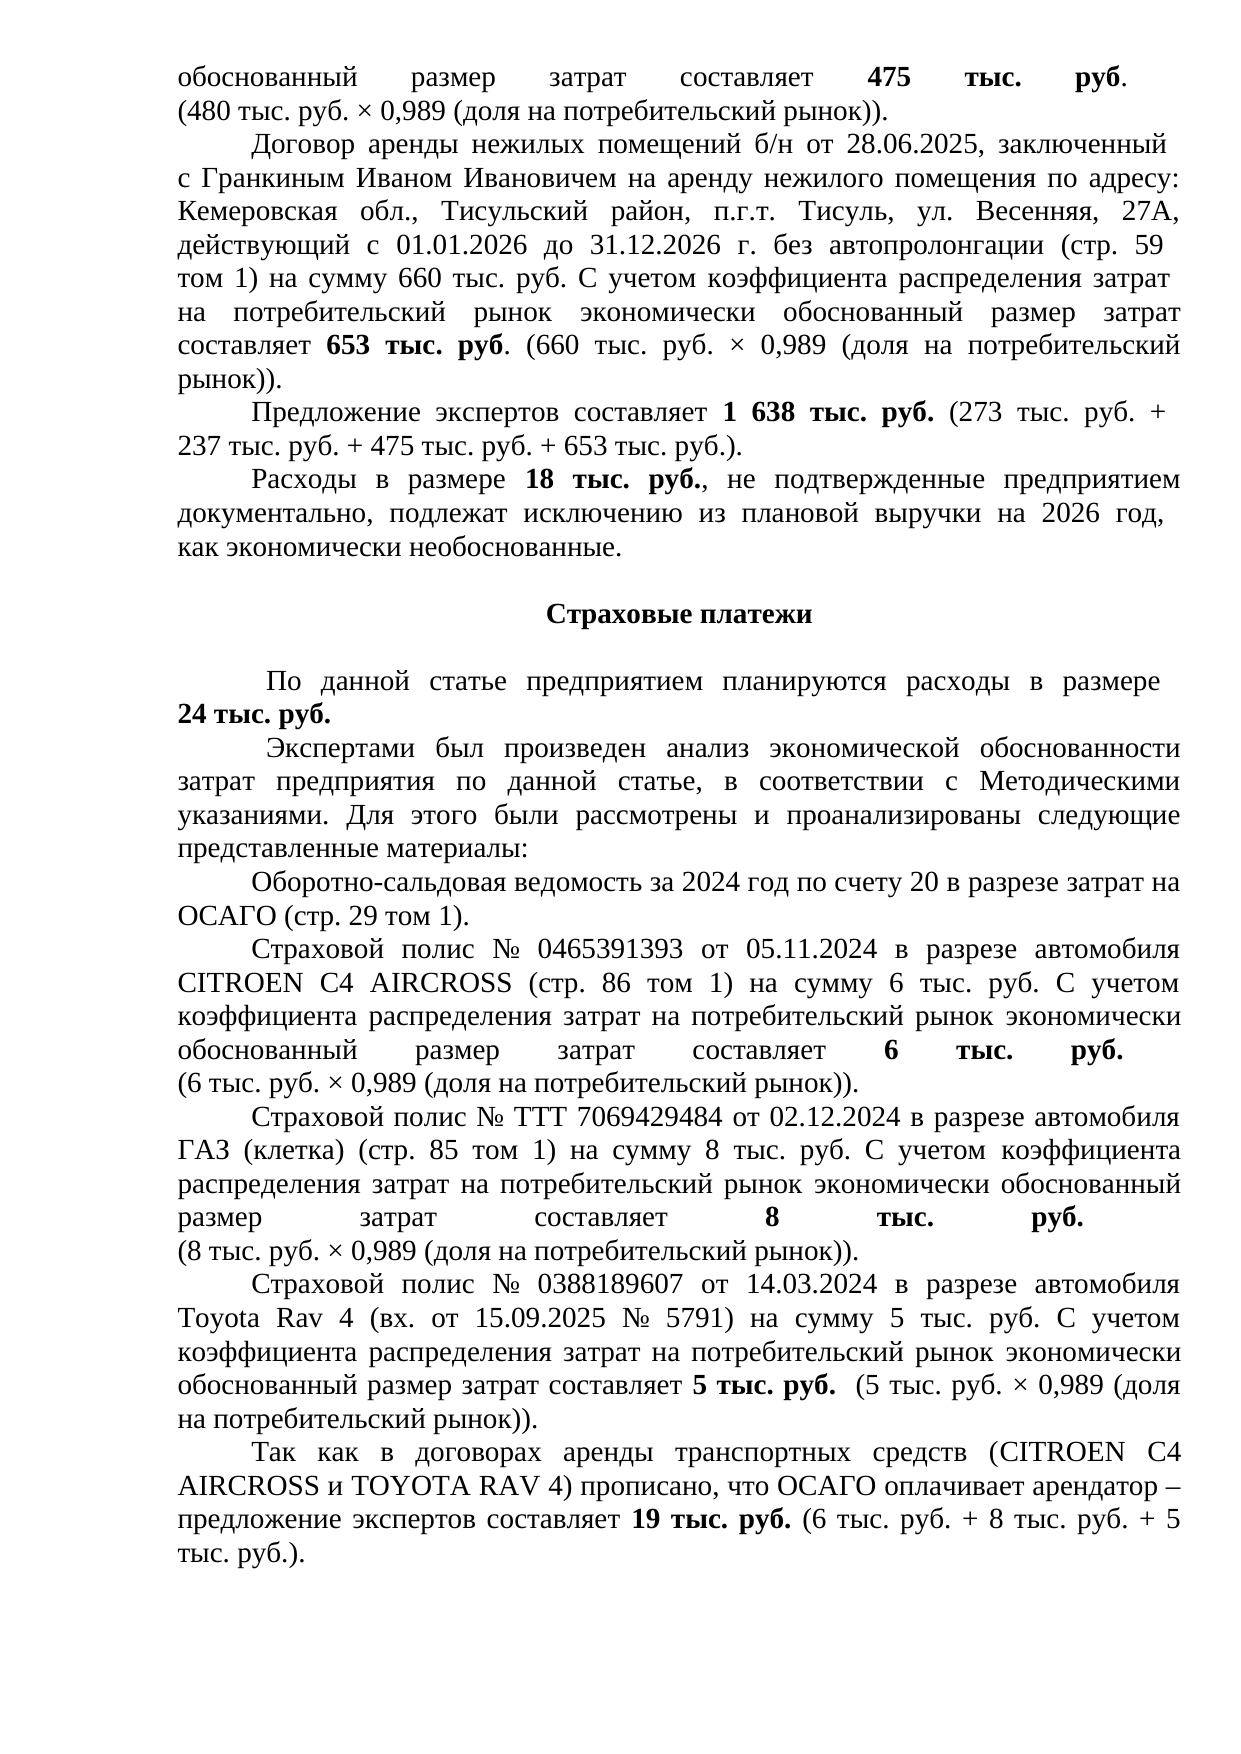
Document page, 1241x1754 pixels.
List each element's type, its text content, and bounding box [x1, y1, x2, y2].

text Договор аренды нежилых помещений б/н от 28.06.2025, заключенный с Гранкиным Иваном Ивановичем на аренду нежилого помещения по адресу: Кемеровская обл., Тисульский район, п.г.т. Тисуль, ул. Весенняя, 27А, действующий с 01.01.2026 до 31.12.2026 г. без автопролонгации (стр. 59 том 1) на сумму 660 тыс. руб. С учетом коэффициента распределения затрат на потребительский рынок экономически обоснованный размер затрат составляет 653 тыс. руб. (660 тыс. руб. × 0,989 (доля на потребительский рынок)). [177, 126, 1181, 394]
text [177, 59, 1181, 126]
text Так как в договорах аренды транспортных средств (CITROEN C4 AIRCROSS и TOYOTA RAV 4) прописано, что ОСАГО оплачивает арендатор – предложение экспертов составляет 19 тыс. руб. (6 тыс. руб. + 8 тыс. руб. + 5 тыс. руб.). [177, 1434, 1181, 1568]
text Страховой полис № ТТТ 7069429484 от 02.12.2024 в разрезе автомобиля ГАЗ (клетка) (стр. 85 том 1) на сумму 8 тыс. руб. С учетом коэффициента распределения затрат на потребительский рынок экономически обоснованный размер затрат составляет 8 тыс. руб. (8 тыс. руб. × 0,989 (доля на потребительский рынок)). [177, 1099, 1181, 1267]
text Экспертами был произведен анализ экономической обоснованности затрат предприятия по данной статье, в соответствии с Методическими указаниями. Для этого были рассмотрены и проанализированы следующие представленные материалы: [177, 730, 1181, 864]
text Страховые платежи [177, 596, 1181, 629]
text Страховой полис № 0388189607 от 14.03.2024 в разрезе автомобиля Toyota Rav 4 (вх. от 15.09.2025 № 5791) на сумму 5 тыс. руб. С учетом коэффициента распределения затрат на потребительский рынок экономически обоснованный размер затрат составляет 5 тыс. руб. (5 тыс. руб. × 0,989 (доля на потребительский рынок)). [177, 1267, 1181, 1434]
text Страховой полис № 0465391393 от 05.11.2024 в разрезе автомобиля CITROEN C4 AIRCROSS (стр. 86 том 1) на сумму 6 тыс. руб. С учетом коэффициента распределения затрат на потребительский рынок экономически обоснованный размер затрат составляет 6 тыс. руб. (6 тыс. руб. × 0,989 (доля на потребительский рынок)). [177, 931, 1181, 1099]
text Предложение экспертов составляет 1 638 тыс. руб. (273 тыс. руб. + 237 тыс. руб. + 475 тыс. руб. + 653 тыс. руб.). [177, 394, 1181, 462]
text По данной статье предприятием планируются расходы в размере 24 тыс. руб. [177, 663, 1181, 730]
text Расходы в размере 18 тыс. руб., не подтвержденные предприятием документально, подлежат исключению из плановой выручки на 2026 год, как экономически необоснованные. [177, 462, 1181, 562]
text Оборотно-сальдовая ведомость за 2024 год по счету 20 в разрезе затрат на ОСАГО (стр. 29 том 1). [177, 864, 1181, 931]
